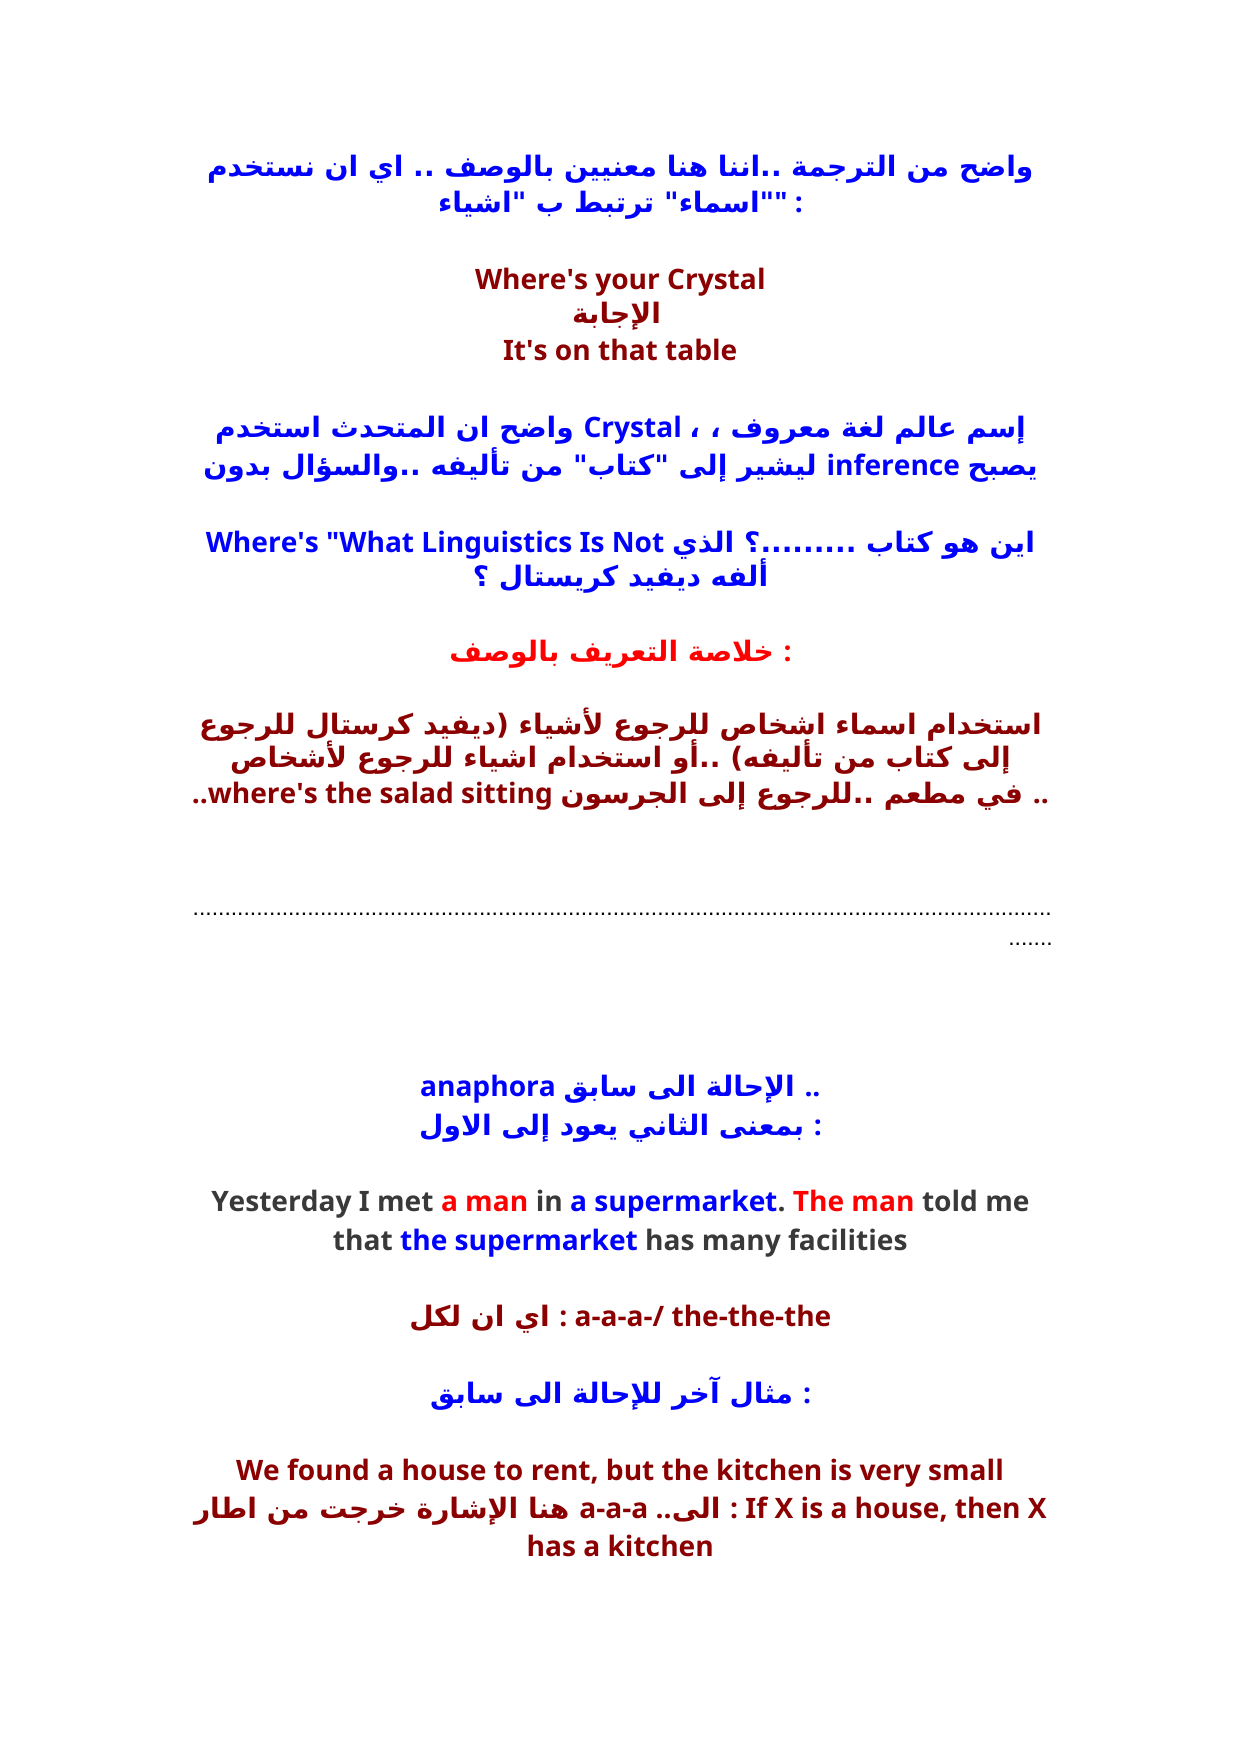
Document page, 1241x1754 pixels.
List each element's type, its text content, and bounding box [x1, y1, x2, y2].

text .............................................................................................................................................. [187, 894, 1053, 951]
text anaphora الإحالة الى سابق .. بمعنى الثاني يعود إلى الاول : Yesterday I met a man in a supermarket. The man told me that the supermarket has many facilities اي ان لكل : a-a-a-/ the-the-the مثال آخر للإحالة الى سابق : We found a house to rent, but the kitchen is very small هنا الإشارة خرجت من اطار a-a-a ..الى : If X is a house, then X has a kitchen [187, 1028, 1053, 1565]
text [187, 150, 1053, 812]
